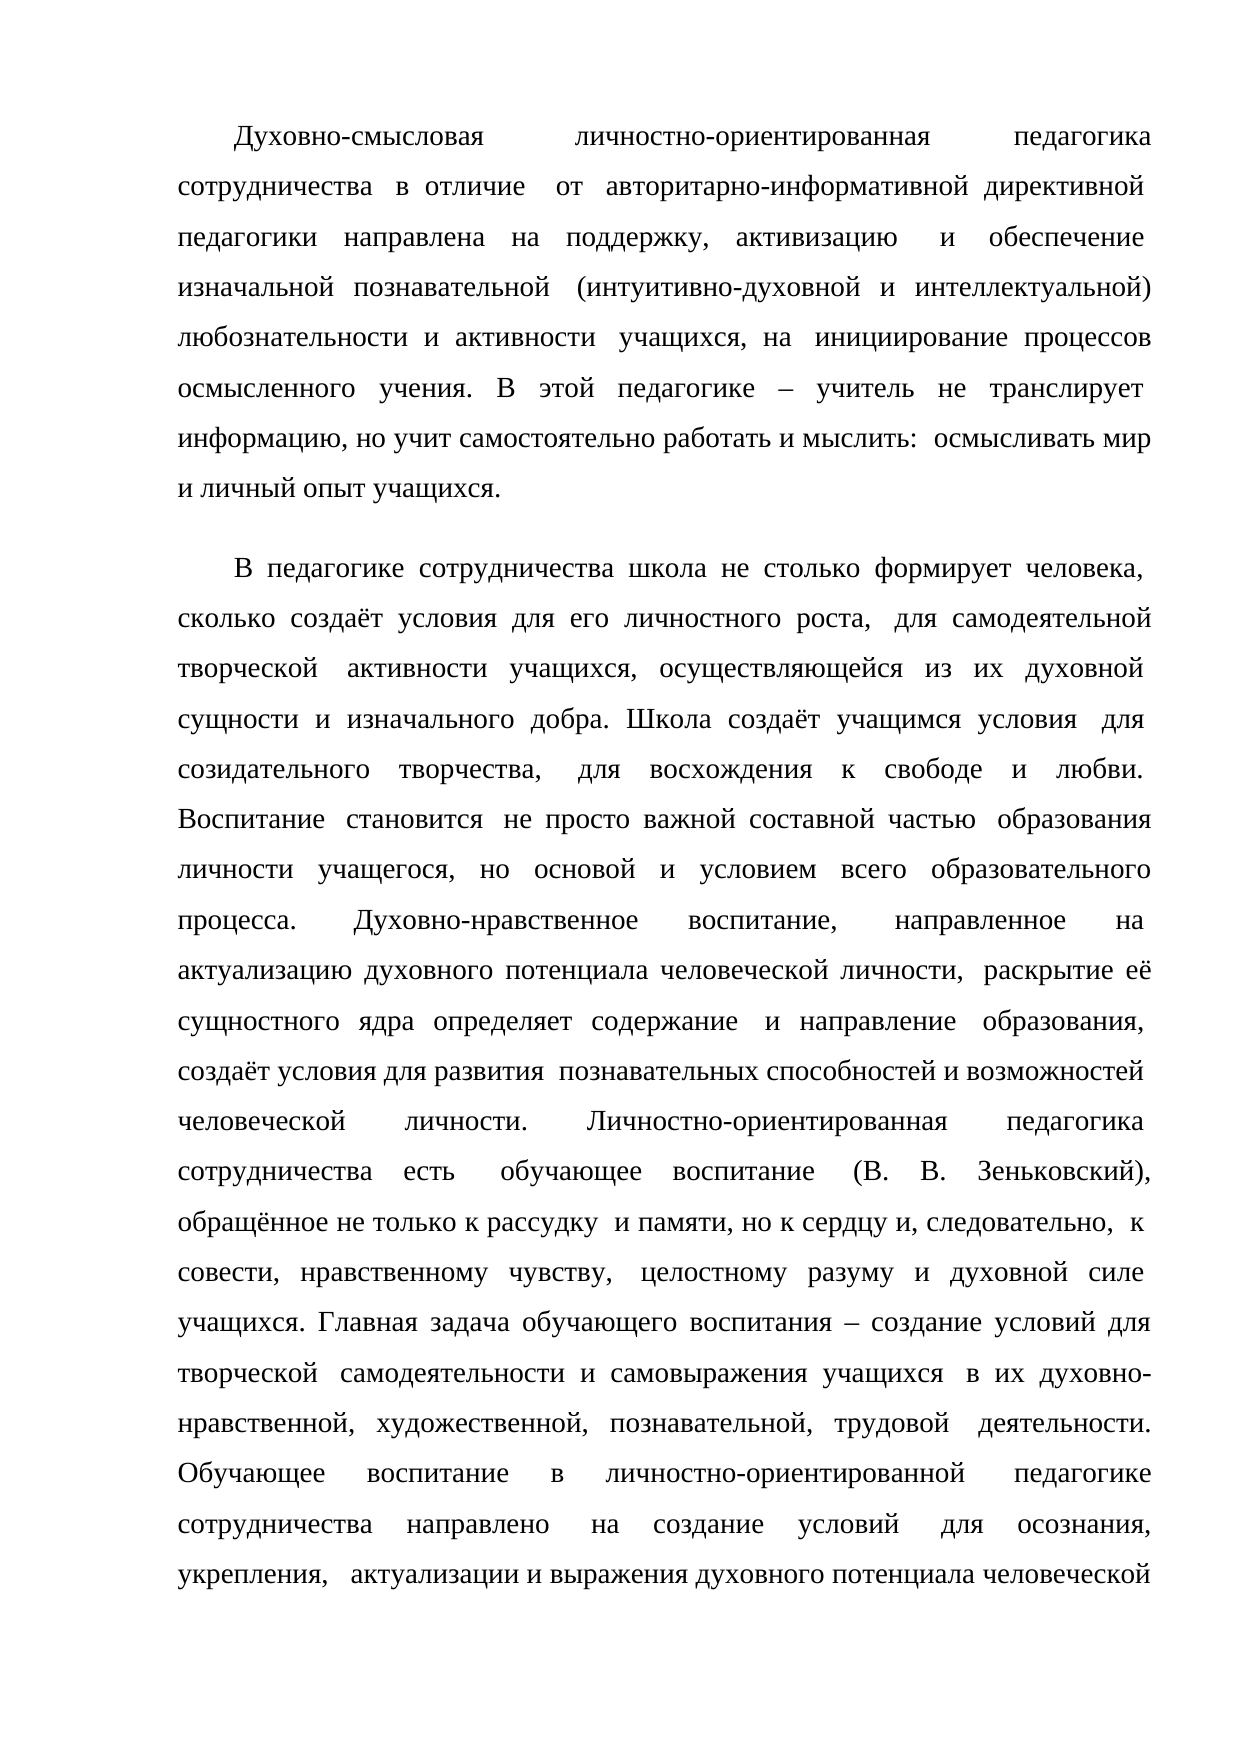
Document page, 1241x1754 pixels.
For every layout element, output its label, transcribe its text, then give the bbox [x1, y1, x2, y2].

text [177, 550, 1152, 1589]
text Духовно-смысловая личностно-ориентированная педагогика сотрудничества в отличие от авторитарно-информативной директивной педагогики направлена на поддержку, активизацию и обеспечение изначальной познавательной (интуитивно-духовной и интеллектуальной) любознательности и активности учащихся, на инициирование процессов осмысленного учения. В этой педагогике – учитель не транслирует информацию, но учит самостоятельно работать и мыслить: осмысливать мир и личный опыт учащихся. [177, 118, 1152, 504]
